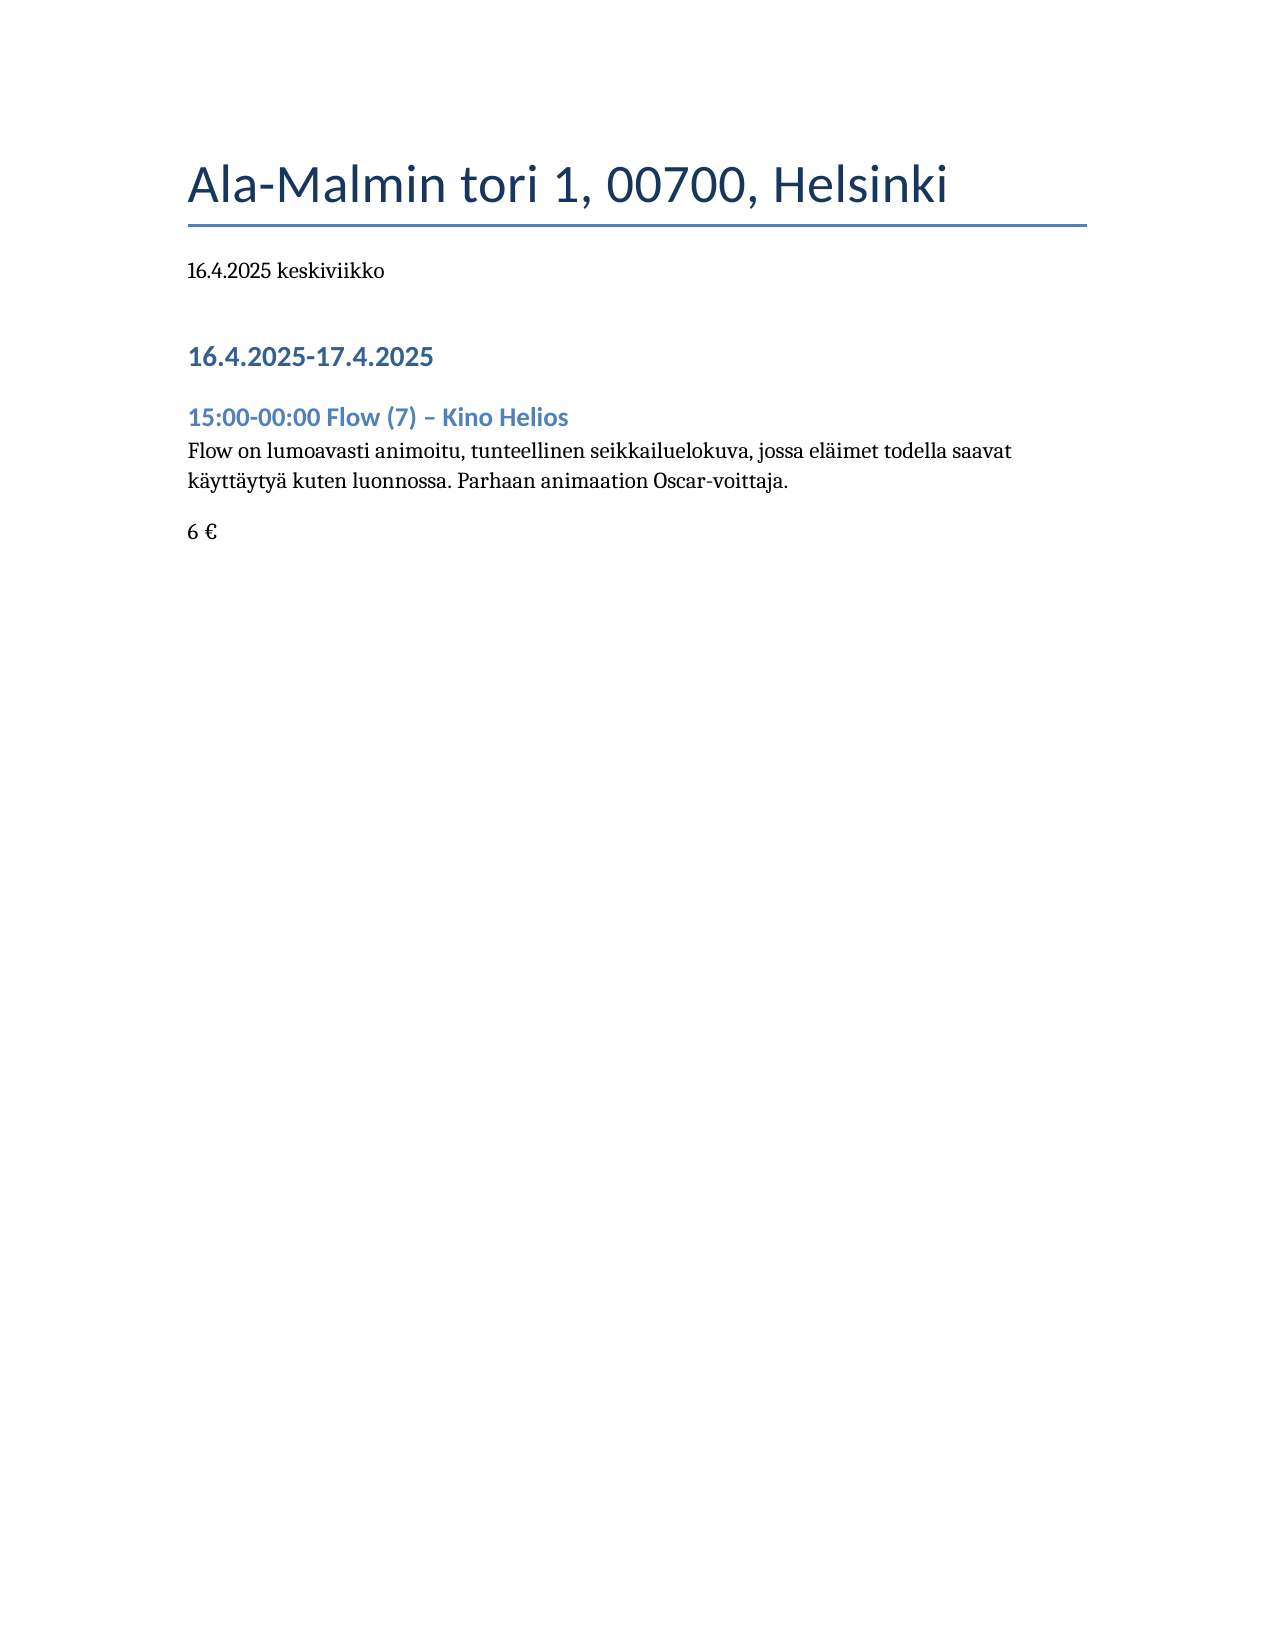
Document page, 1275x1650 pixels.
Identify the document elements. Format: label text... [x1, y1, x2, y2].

text Flow on lumoavasti animoitu, tunteellinen seikkailuelokuva, jossa eläimet todella saavat käyttäytyä kuten luonnossa. Parhaan animaation Oscar-voittaja. [187, 438, 1087, 494]
subtitle 16.4.2025-17.4.2025 [187, 338, 1087, 374]
title Ala-Malmin tori 1, 00700, Helsinki [187, 150, 1087, 227]
text 6 € [187, 519, 1087, 545]
subtitle 15:00-00:00 Flow (7) – Kino Helios [187, 400, 1087, 433]
text 16.4.2025 keskiviikko [187, 258, 1087, 284]
